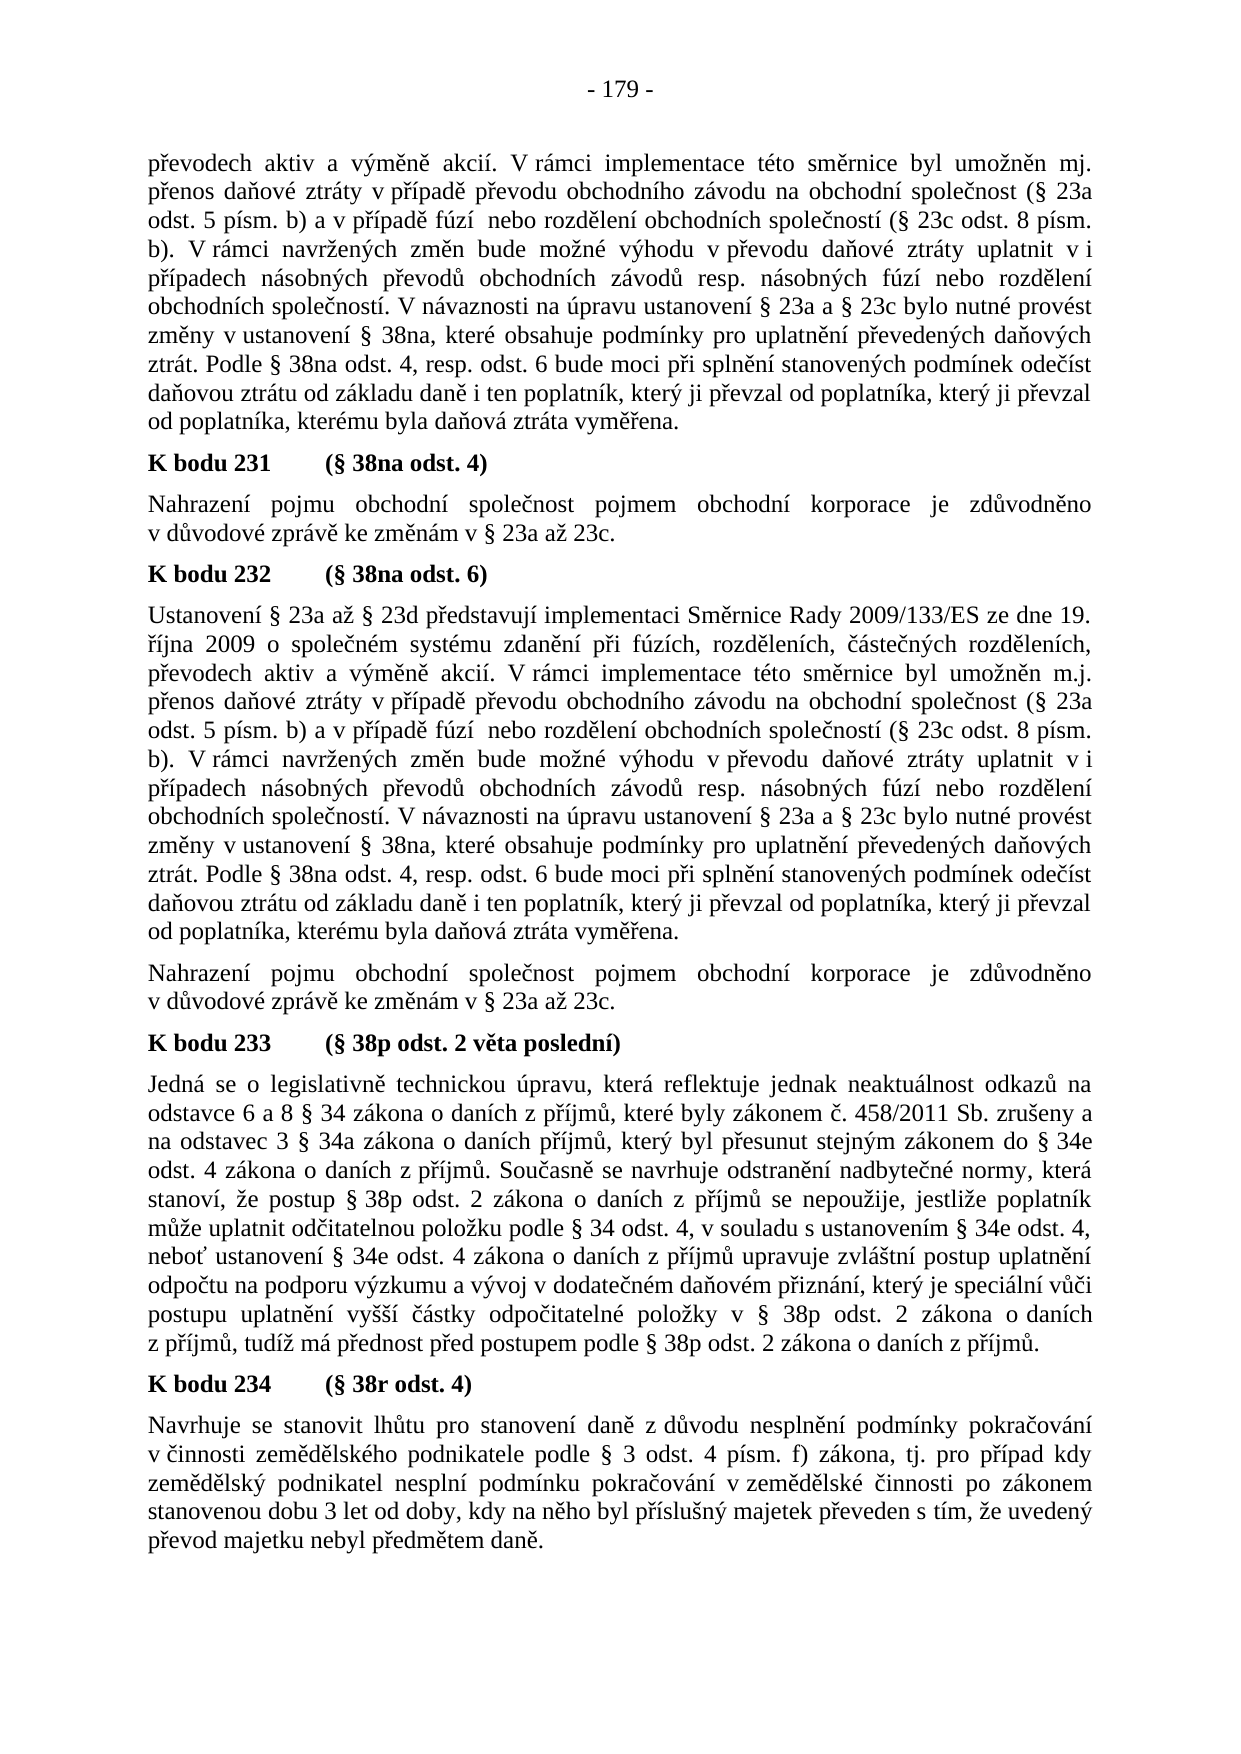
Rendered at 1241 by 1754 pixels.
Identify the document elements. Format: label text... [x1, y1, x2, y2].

list (§ 38p odst. 2 věta poslední) [148, 1028, 1093, 1056]
list (§ 38na odst. 4) [148, 448, 1093, 476]
text Ustanovení § 23a až § 23d představují implementaci Směrnice Rady 2009/133/ES ze dne 19. října 2009 o společném systému zdanění při fúzích, rozděleních, částečných rozděleních, převodech aktiv a výměně akcií. V rámci implementace této směrnice byl umožněn m.j. přenos daňové ztráty v případě převodu obchodního závodu na obchodní společnost (§ 23a odst. 5 písm. b) a v případě fúzí nebo rozdělení obchodních společností (§ 23c odst. 8 písm. b). V rámci navržených změn bude možné výhodu v převodu daňové ztráty uplatnit v i případech násobných převodů obchodních závodů resp. násobných fúzí nebo rozdělení obchodních společností. V návaznosti na úpravu ustanovení § 23a a § 23c bylo nutné provést změny v ustanovení § 38na, které obsahuje podmínky pro uplatnění převedených daňových ztrát. Podle § 38na odst. 4, resp. odst. 6 bude moci při splnění stanovených podmínek odečíst daňovou ztrátu od základu daně i ten poplatník, který ji převzal od poplatníka, který ji převzal od poplatníka, kterému byla daňová ztráta vyměřena. [148, 600, 1093, 945]
text Nahrazení pojmu obchodní společnost pojmem obchodní korporace je zdůvodněno v důvodové zprávě ke změnám v § 23a až 23c. [148, 958, 1093, 1015]
list (§ 38r odst. 4) [148, 1369, 1093, 1398]
text Nahrazení pojmu obchodní společnost pojmem obchodní korporace je zdůvodněno v důvodové zprávě ke změnám v § 23a až 23c. [148, 489, 1093, 546]
text Navrhuje se stanovit lhůtu pro stanovení daně z důvodu nesplnění podmínky pokračování v činnosti zemědělského podnikatele podle § 3 odst. 4 písm. f) zákona, tj. pro případ kdy zemědělský podnikatel nesplní podmínku pokračování v zemědělské činnosti po zákonem stanovenou dobu 3 let od doby, kdy na něho byl příslušný majetek převeden s tím, že uvedený převod majetku nebyl předmětem daně. [148, 1410, 1093, 1554]
list (§ 38na odst. 6) [148, 559, 1093, 588]
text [148, 148, 1093, 435]
text Jedná se o legislativně technickou úpravu, která reflektuje jednak neaktuálnost odkazů na odstavce 6 a 8 § 34 zákona o daních z příjmů, které byly zákonem č. 458/2011 Sb. zrušeny a na odstavec 3 § 34a zákona o daních příjmů, který byl přesunut stejným zákonem do § 34e odst. 4 zákona o daních z příjmů. Současně se navrhuje odstranění nadbytečné normy, která stanoví, že postup § 38p odst. 2 zákona o daních z příjmů se nepoužije, jestliže poplatník může uplatnit odčitatelnou položku podle § 34 odst. 4, v souladu s ustanovením § 34e odst. 4, neboť ustanovení § 34e odst. 4 zákona o daních z příjmů upravuje zvláštní postup uplatnění odpočtu na podporu výzkumu a vývoj v dodatečném daňovém přiznání, který je speciální vůči postupu uplatnění vyšší částky odpočitatelné položky v § 38p odst. 2 zákona o daních z příjmů, tudíž má přednost před postupem podle § 38p odst. 2 zákona o daních z příjmů. [148, 1069, 1093, 1356]
